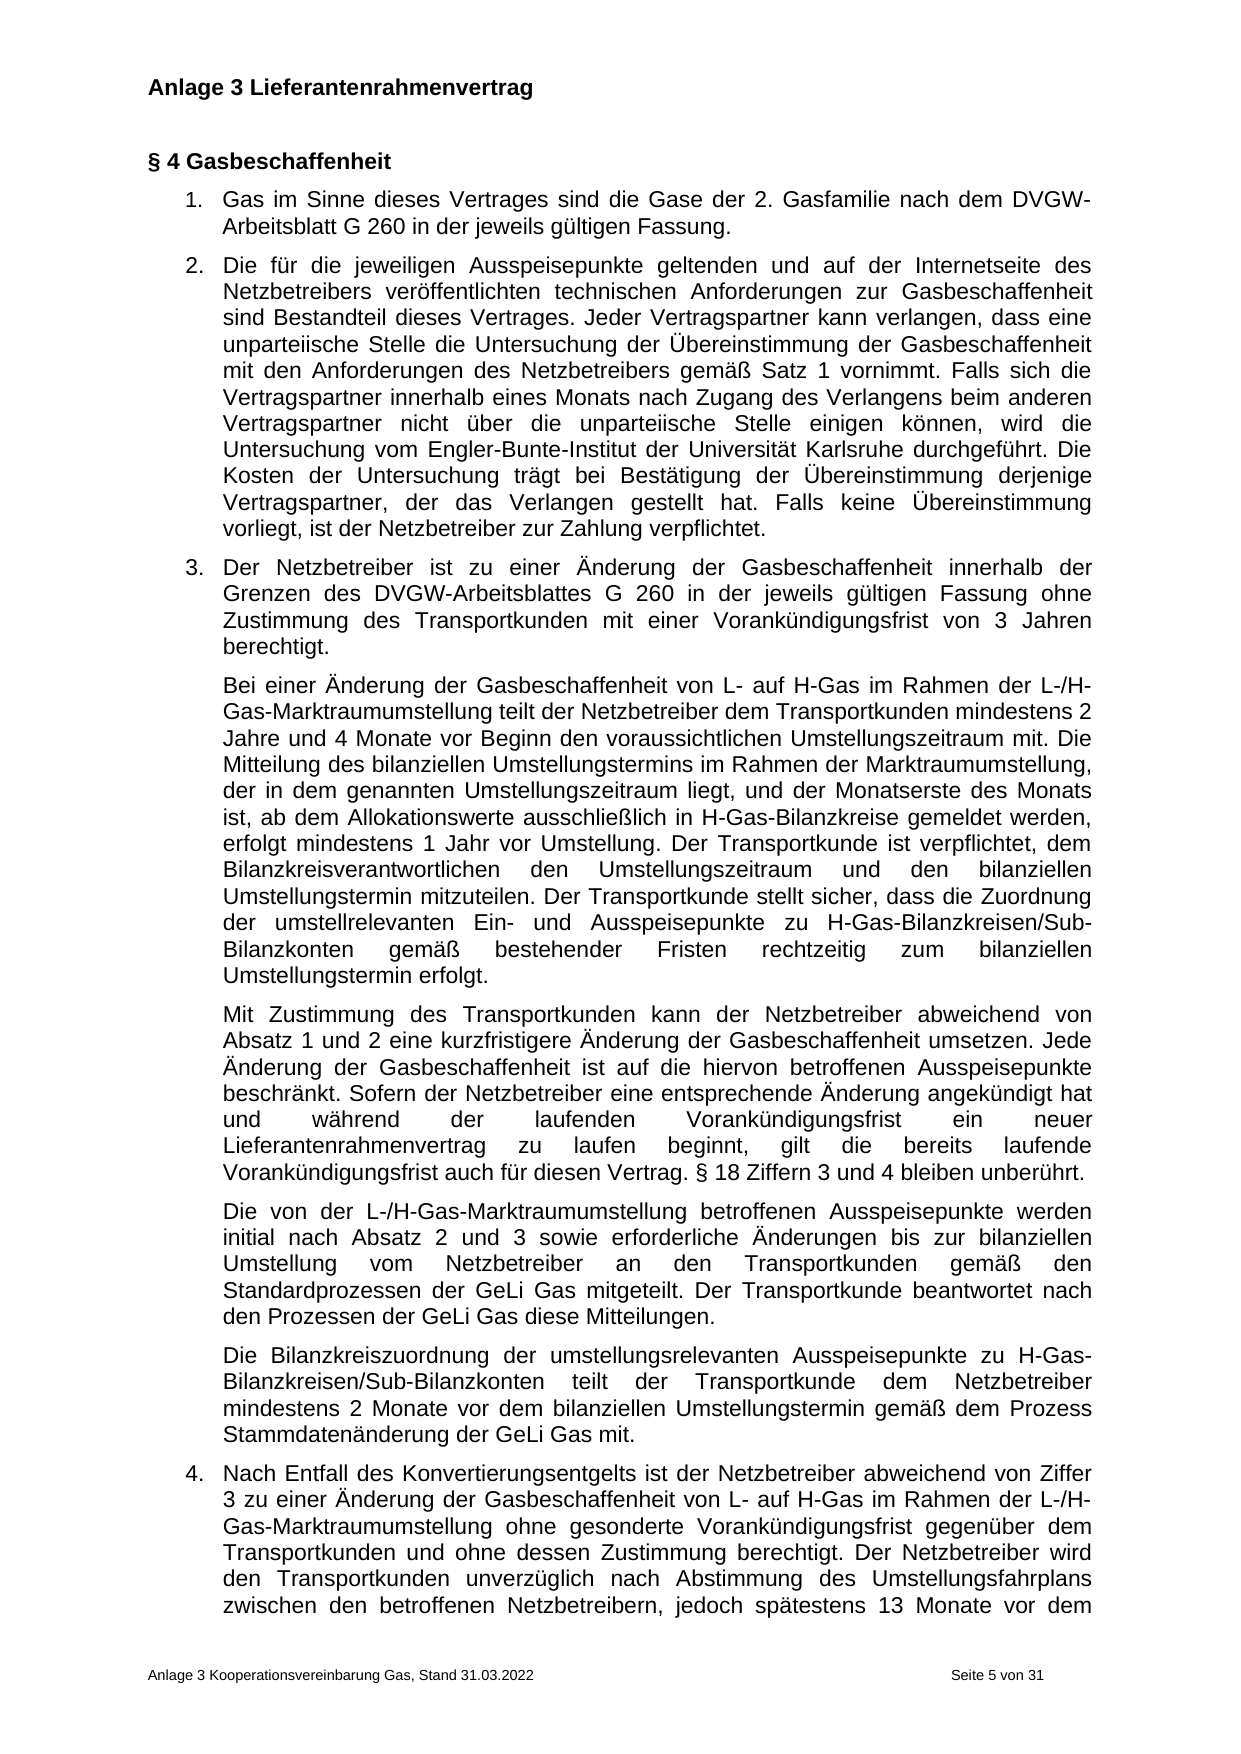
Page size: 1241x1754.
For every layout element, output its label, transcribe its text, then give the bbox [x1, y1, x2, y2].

text Bei einer Änderung der Gasbeschaffenheit von L- auf H-Gas im Rahmen der L-/H-Gas-Marktraumumstellung teilt der Netzbetreiber dem Transportkunden mindestens 2 Jahre und 4 Monate vor Beginn den voraussichtlichen Umstellungszeitraum mit. Die Mitteilung des bilanziellen Umstellungstermins im Rahmen der Marktraumumstellung, der in dem genannten Umstellungszeitraum liegt, und der Monatserste des Monats ist, ab dem Allokationswerte ausschließlich in H-Gas-Bilanzkreise gemeldet werden, erfolgt mindestens 1 Jahr vor Umstellung. Der Transportkunde ist verpflichtet, dem Bilanzkreisverantwortlichen den Umstellungszeitraum und den bilanziellen Umstellungstermin mitzuteilen. Der Transportkunde stellt sicher, dass die Zuordnung der umstellrelevanten Ein- und Ausspeisepunkte zu H-Gas-Bilanzkreisen/Sub-Bilanzkonten gemäß bestehender Fristen rechtzeitig zum bilanziellen Umstellungstermin erfolgt. [223, 672, 1093, 988]
list Der Netzbetreiber ist zu einer Änderung der Gasbeschaffenheit innerhalb der Grenzen des DVGW-Arbeitsblattes G 260 in der jeweils gültigen Fassung ohne Zustimmung des Transportkunden mit einer Vorankündigungsfrist von 3 Jahren berechtigt. [185, 554, 1093, 659]
list Gas im Sinne dieses Vertrages sind die Gase der 2. Gasfamilie nach dem DVGW-Arbeitsblatt G 260 in der jeweils gültigen Fassung. [185, 186, 1093, 239]
list Die für die jeweiligen Ausspeisepunkte geltenden und auf der Internetseite des Netzbetreibers veröffentlichten technischen Anforderungen zur Gasbeschaffenheit sind Bestandteil dieses Vertrages. Jeder Vertragspartner kann verlangen, dass eine unparteiische Stelle die Untersuchung der Übereinstimmung der Gasbeschaffenheit mit den Anforderungen des Netzbetreibers gemäß Satz 1 vornimmt. Falls sich die Vertragspartner innerhalb eines Monats nach Zugang des Verlangens beim anderen Vertragspartner nicht über die unparteiische Stelle einigen können, wird die Untersuchung vom Engler-Bunte-Institut der Universität Karlsruhe durchgeführt. Die Kosten der Untersuchung trägt bei Bestätigung der Übereinstimmung derjenige Vertragspartner, der das Verlangen gestellt hat. Falls keine Übereinstimmung vorliegt, ist der Netzbetreiber zur Zahlung verpflichtet. [185, 252, 1093, 542]
text Die Bilanzkreiszuordnung der umstellungsrelevanten Ausspeisepunkte zu H-Gas-Bilanzkreisen/Sub-Bilanzkonten teilt der Transportkunde dem Netzbetreiber mindestens 2 Monate vor dem bilanziellen Umstellungstermin gemäß dem Prozess Stammdatenänderung der GeLi Gas mit. [223, 1342, 1093, 1447]
text Mit Zustimmung des Transportkunden kann der Netzbetreiber abweichend von Absatz 1 und 2 eine kurzfristigere Änderung der Gasbeschaffenheit umsetzen. Jede Änderung der Gasbeschaffenheit ist auf die hiervon betroffenen Ausspeisepunkte beschränkt. Sofern der Netzbetreiber eine entsprechende Änderung angekündigt hat und während der laufenden Vorankündigungsfrist ein neuer Lieferantenrahmenvertrag zu laufen beginnt, gilt die bereits laufende Vorankündigungsfrist auch für diesen Vertrag. § 18 Ziffern 3 und 4 bleiben unberührt. [223, 1001, 1093, 1185]
subtitle § 4 Gasbeschaffenheit [148, 148, 1093, 174]
text Die von der L-/H-Gas-Marktraumumstellung betroffenen Ausspeisepunkte werden initial nach Absatz 2 und 3 sowie erforderliche Änderungen bis zur bilanziellen Umstellung vom Netzbetreiber an den Transportkunden gemäß den Standardprozessen der GeLi Gas mitgeteilt. Der Transportkunde beantwortet nach den Prozessen der GeLi Gas diese Mitteilungen. [223, 1198, 1093, 1329]
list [185, 1460, 1093, 1618]
